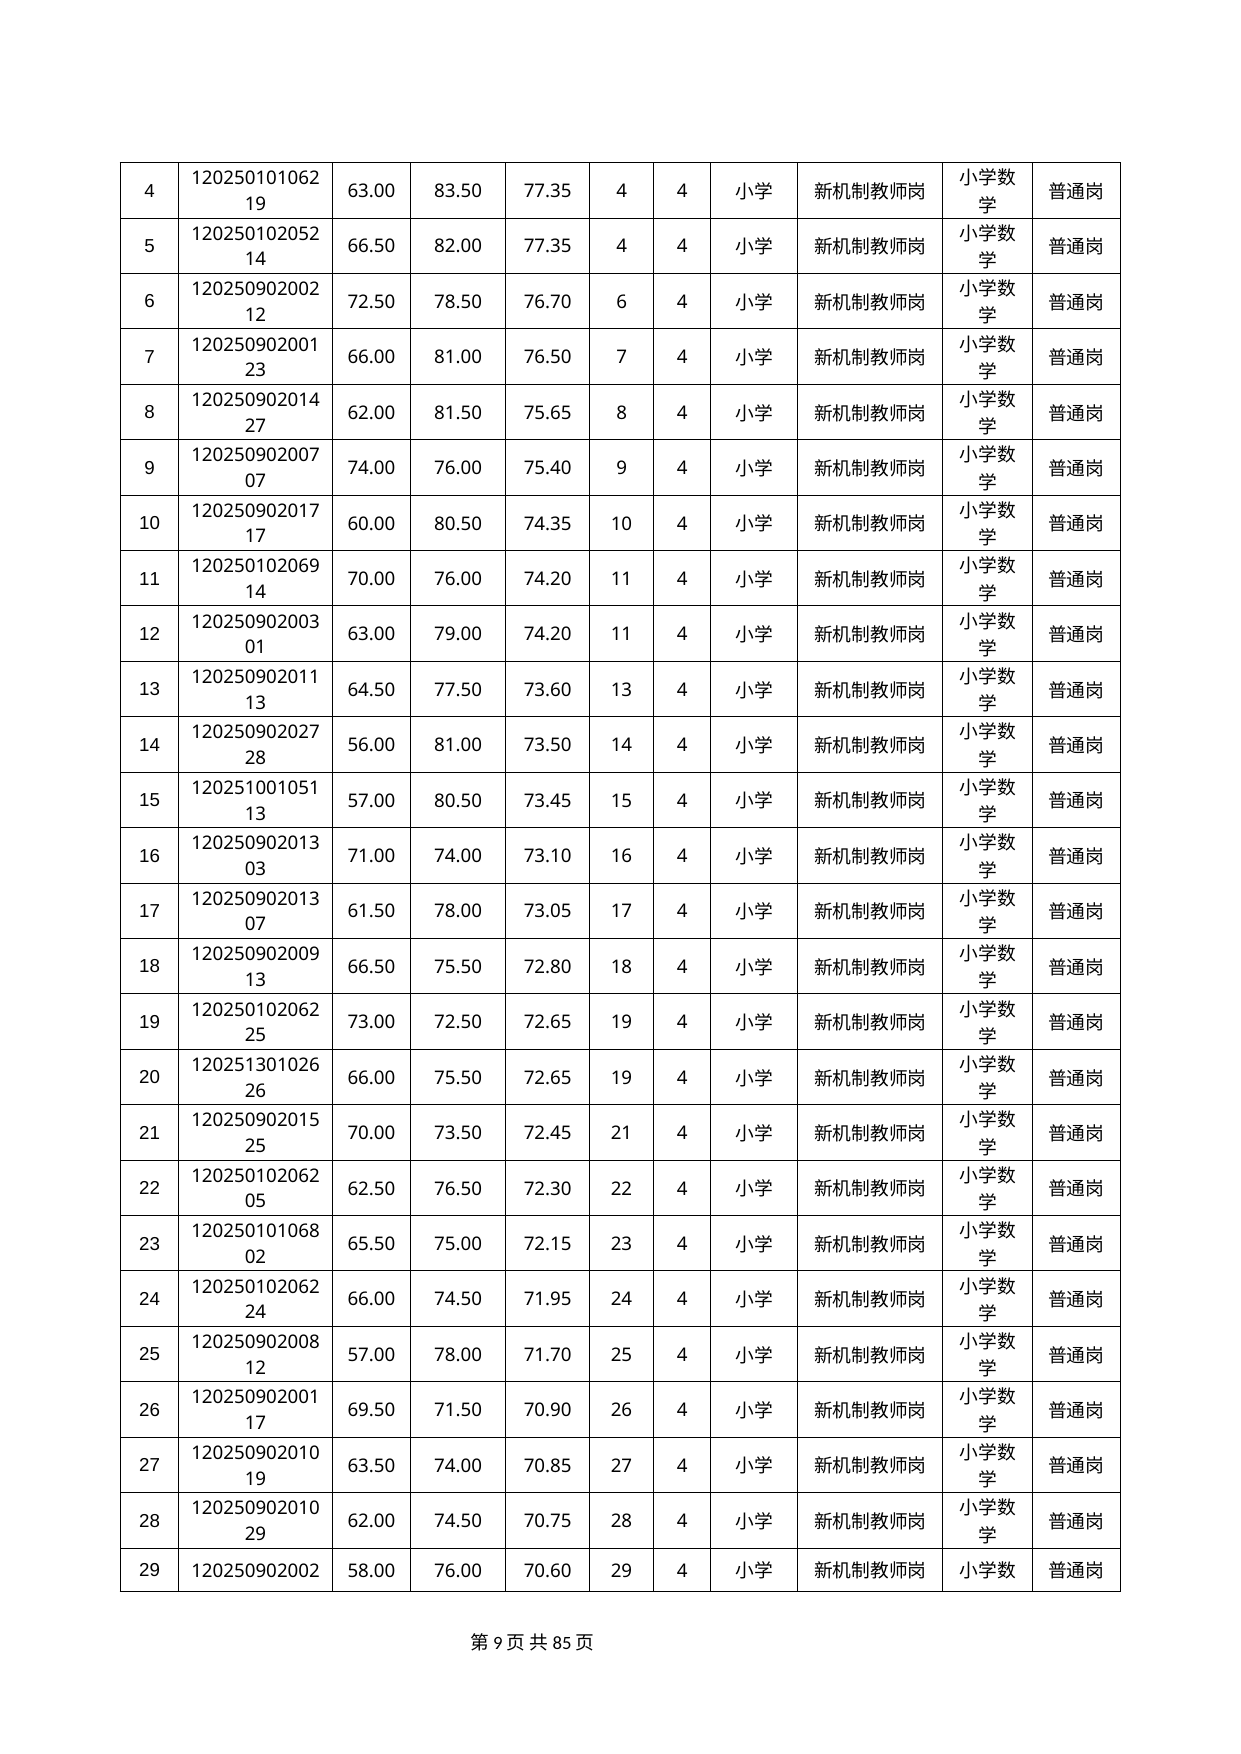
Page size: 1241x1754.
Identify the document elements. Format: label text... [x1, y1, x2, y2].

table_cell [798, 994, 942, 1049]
table_cell 76.00 [411, 551, 505, 605]
table_cell 15 [121, 773, 178, 827]
table_cell 12025090200707 [179, 440, 332, 494]
table_cell 6 [121, 274, 178, 328]
table_cell 75.65 [506, 385, 589, 439]
table_cell 普通岗 [1033, 717, 1120, 772]
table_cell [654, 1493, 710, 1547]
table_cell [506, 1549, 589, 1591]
table_cell 4 [654, 606, 710, 661]
table_cell 75.50 [411, 939, 505, 993]
table_cell 小学数学 [943, 496, 1032, 550]
table_cell 小学数学 [943, 163, 1032, 217]
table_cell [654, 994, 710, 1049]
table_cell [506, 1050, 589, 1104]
table_cell 57.00 [333, 773, 410, 827]
table_cell 小学数学 [943, 717, 1032, 772]
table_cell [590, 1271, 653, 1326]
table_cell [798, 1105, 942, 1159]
table_cell 9 [121, 440, 178, 494]
table_cell 11 [121, 551, 178, 605]
table_cell 14 [590, 717, 653, 772]
table_cell 73.10 [506, 828, 589, 882]
table_cell 小学 [711, 606, 797, 661]
table_cell 12025090200212 [179, 274, 332, 328]
table_cell 12025090201303 [179, 828, 332, 882]
table_cell 普通岗 [1033, 274, 1120, 328]
table_cell 80.50 [411, 773, 505, 827]
table_cell 12025090200301 [179, 606, 332, 661]
table_cell 74.20 [506, 606, 589, 661]
table_cell 12025010206914 [179, 551, 332, 605]
table_cell 普通岗 [1033, 606, 1120, 661]
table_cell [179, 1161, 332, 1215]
table_cell 10 [590, 496, 653, 550]
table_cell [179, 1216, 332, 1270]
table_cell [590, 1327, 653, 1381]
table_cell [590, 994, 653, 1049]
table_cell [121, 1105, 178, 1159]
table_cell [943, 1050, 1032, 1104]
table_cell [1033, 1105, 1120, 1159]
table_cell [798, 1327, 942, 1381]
table_cell 4 [654, 440, 710, 494]
table_cell 新机制教师岗 [798, 219, 942, 273]
table_cell 小学数学 [943, 274, 1032, 328]
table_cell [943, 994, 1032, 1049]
table_cell 70.00 [333, 551, 410, 605]
table_cell 新机制教师岗 [798, 496, 942, 550]
table_cell 新机制教师岗 [798, 440, 942, 494]
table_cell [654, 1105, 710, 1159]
table_cell 73.45 [506, 773, 589, 827]
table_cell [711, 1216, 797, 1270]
table_cell 小学 [711, 274, 797, 328]
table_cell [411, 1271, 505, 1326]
table_cell 小学 [711, 496, 797, 550]
table_cell 4 [590, 219, 653, 273]
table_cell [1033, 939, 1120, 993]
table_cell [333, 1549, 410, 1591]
table_cell 72.50 [333, 274, 410, 328]
table_cell 15 [590, 773, 653, 827]
table_cell 66.50 [333, 219, 410, 273]
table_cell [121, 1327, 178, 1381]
table_cell 普通岗 [1033, 884, 1120, 938]
table_cell 小学 [711, 163, 797, 217]
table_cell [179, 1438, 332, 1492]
table_cell 小学数学 [943, 884, 1032, 938]
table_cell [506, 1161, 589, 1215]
table_cell 74.00 [333, 440, 410, 494]
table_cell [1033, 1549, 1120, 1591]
table_cell 小学数学 [943, 551, 1032, 605]
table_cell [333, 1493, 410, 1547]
table_cell 12025090202728 [179, 717, 332, 772]
table_cell 74.00 [411, 828, 505, 882]
table_cell 小学数学 [943, 828, 1032, 882]
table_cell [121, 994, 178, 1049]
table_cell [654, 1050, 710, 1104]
table_cell 4 [654, 163, 710, 217]
table_cell 12025090201113 [179, 662, 332, 716]
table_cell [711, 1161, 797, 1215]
table_cell 新机制教师岗 [798, 828, 942, 882]
table_cell 12025090200913 [179, 939, 332, 993]
table_cell 66.00 [333, 329, 410, 384]
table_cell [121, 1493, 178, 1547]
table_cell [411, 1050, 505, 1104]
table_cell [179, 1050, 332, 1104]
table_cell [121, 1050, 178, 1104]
table_cell 14 [121, 717, 178, 772]
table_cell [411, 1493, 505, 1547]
table_cell 新机制教师岗 [798, 329, 942, 384]
table_cell 9 [590, 440, 653, 494]
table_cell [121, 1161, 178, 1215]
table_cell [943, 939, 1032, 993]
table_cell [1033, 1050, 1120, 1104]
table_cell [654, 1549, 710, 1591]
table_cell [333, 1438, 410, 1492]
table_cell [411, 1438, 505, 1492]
table_cell 普通岗 [1033, 163, 1120, 217]
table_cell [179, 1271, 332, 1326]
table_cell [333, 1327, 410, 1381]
table_cell 4 [654, 385, 710, 439]
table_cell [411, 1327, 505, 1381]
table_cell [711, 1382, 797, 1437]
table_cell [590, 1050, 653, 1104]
table_cell 12025090201427 [179, 385, 332, 439]
table_cell 74.35 [506, 496, 589, 550]
table_cell 4 [654, 662, 710, 716]
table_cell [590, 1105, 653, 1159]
table_cell 新机制教师岗 [798, 551, 942, 605]
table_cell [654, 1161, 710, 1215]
table_cell 77.35 [506, 219, 589, 273]
table_cell 新机制教师岗 [798, 163, 942, 217]
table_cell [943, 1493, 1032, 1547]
table_cell 4 [654, 884, 710, 938]
table_cell 79.00 [411, 606, 505, 661]
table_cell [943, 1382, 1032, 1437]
table_cell 71.00 [333, 828, 410, 882]
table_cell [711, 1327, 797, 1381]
table_cell 小学数学 [943, 606, 1032, 661]
table_cell 小学 [711, 551, 797, 605]
table_cell 76.00 [411, 440, 505, 494]
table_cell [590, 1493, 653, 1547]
table_cell 18 [121, 939, 178, 993]
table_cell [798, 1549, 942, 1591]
table_cell 74.20 [506, 551, 589, 605]
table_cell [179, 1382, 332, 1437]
table_cell 普通岗 [1033, 662, 1120, 716]
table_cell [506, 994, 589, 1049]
table_cell 61.50 [333, 884, 410, 938]
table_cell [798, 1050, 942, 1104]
table_cell 普通岗 [1033, 551, 1120, 605]
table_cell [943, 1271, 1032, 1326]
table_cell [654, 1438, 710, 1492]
table_cell 78.50 [411, 274, 505, 328]
table_cell 11 [590, 606, 653, 661]
table_cell 普通岗 [1033, 496, 1120, 550]
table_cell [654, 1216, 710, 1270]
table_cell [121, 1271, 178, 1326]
table_cell 76.50 [506, 329, 589, 384]
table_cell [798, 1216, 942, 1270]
table_cell 新机制教师岗 [798, 606, 942, 661]
table_cell 4 [654, 551, 710, 605]
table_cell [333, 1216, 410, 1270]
table_cell 小学 [711, 773, 797, 827]
table_cell 73.05 [506, 884, 589, 938]
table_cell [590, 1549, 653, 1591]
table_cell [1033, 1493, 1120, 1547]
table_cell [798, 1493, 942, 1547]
table_cell 63.00 [333, 163, 410, 217]
table_cell 13 [121, 662, 178, 716]
table_cell 4 [654, 496, 710, 550]
table_cell 13 [590, 662, 653, 716]
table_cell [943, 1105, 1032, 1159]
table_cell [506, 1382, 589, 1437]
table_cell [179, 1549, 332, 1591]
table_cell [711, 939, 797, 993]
table_cell 12025100105113 [179, 773, 332, 827]
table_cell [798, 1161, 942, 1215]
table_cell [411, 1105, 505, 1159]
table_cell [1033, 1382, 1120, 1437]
table_cell 小学数学 [943, 662, 1032, 716]
table_cell 小学 [711, 717, 797, 772]
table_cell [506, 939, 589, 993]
table_cell 73.60 [506, 662, 589, 716]
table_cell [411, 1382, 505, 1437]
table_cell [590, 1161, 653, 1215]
table_cell 4 [654, 717, 710, 772]
table_cell 小学 [711, 884, 797, 938]
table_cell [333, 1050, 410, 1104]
table_cell 81.00 [411, 329, 505, 384]
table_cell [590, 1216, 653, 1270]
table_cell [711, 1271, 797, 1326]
table_cell 新机制教师岗 [798, 773, 942, 827]
table_cell 8 [121, 385, 178, 439]
table_cell 小学数学 [943, 773, 1032, 827]
table_cell 63.00 [333, 606, 410, 661]
table_cell 小学 [711, 385, 797, 439]
table_cell 7 [121, 329, 178, 384]
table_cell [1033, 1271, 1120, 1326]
table_cell 81.00 [411, 717, 505, 772]
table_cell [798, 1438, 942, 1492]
table_cell 83.50 [411, 163, 505, 217]
table_cell 16 [121, 828, 178, 882]
table_cell 小学 [711, 219, 797, 273]
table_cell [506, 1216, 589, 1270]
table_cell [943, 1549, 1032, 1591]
table_cell 12025090201717 [179, 496, 332, 550]
table_cell 7 [590, 329, 653, 384]
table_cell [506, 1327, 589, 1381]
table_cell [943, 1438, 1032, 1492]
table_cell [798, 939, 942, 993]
table_cell 4 [590, 163, 653, 217]
table_cell 普通岗 [1033, 219, 1120, 273]
table_cell 普通岗 [1033, 385, 1120, 439]
table_cell 56.00 [333, 717, 410, 772]
table_cell 小学 [711, 329, 797, 384]
table_cell 4 [654, 828, 710, 882]
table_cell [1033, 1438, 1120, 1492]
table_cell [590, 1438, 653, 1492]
table_cell 78.00 [411, 884, 505, 938]
table_cell 6 [590, 274, 653, 328]
table_cell 小学数学 [943, 385, 1032, 439]
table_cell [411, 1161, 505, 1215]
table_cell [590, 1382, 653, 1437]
table_cell 77.50 [411, 662, 505, 716]
table_cell 小学 [711, 828, 797, 882]
table_cell 新机制教师岗 [798, 274, 942, 328]
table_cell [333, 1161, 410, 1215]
table_cell 80.50 [411, 496, 505, 550]
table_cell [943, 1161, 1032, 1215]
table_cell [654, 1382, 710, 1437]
table_cell 新机制教师岗 [798, 717, 942, 772]
table_cell 11 [590, 551, 653, 605]
table_cell 17 [590, 884, 653, 938]
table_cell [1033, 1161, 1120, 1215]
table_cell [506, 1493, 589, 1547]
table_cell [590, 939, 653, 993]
table_cell 新机制教师岗 [798, 385, 942, 439]
table_cell 12025010205214 [179, 219, 332, 273]
table_cell 76.70 [506, 274, 589, 328]
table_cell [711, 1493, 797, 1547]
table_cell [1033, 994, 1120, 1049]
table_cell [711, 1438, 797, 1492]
table_cell 小学 [711, 662, 797, 716]
table_cell 16 [590, 828, 653, 882]
table_cell 66.50 [333, 939, 410, 993]
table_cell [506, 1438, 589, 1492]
table_cell 64.50 [333, 662, 410, 716]
table_cell 4 [654, 329, 710, 384]
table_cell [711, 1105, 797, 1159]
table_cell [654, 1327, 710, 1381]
table_cell 小学数学 [943, 329, 1032, 384]
table_cell 82.00 [411, 219, 505, 273]
table_cell 81.50 [411, 385, 505, 439]
table_cell 8 [590, 385, 653, 439]
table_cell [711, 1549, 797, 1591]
table_cell 4 [654, 219, 710, 273]
table_cell 小学 [711, 440, 797, 494]
table_cell 77.35 [506, 163, 589, 217]
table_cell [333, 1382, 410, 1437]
table_cell 小学数学 [943, 219, 1032, 273]
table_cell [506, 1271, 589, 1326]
table_cell 普通岗 [1033, 828, 1120, 882]
table_cell 5 [121, 219, 178, 273]
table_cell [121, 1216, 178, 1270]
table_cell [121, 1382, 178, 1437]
table_cell 普通岗 [1033, 329, 1120, 384]
table_cell 12 [121, 606, 178, 661]
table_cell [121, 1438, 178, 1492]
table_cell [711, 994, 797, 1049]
table_cell 4 [121, 163, 178, 217]
table_cell 10 [121, 496, 178, 550]
table_cell 新机制教师岗 [798, 662, 942, 716]
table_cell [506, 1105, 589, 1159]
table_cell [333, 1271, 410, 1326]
table_cell 12025010106219 [179, 163, 332, 217]
table_cell 4 [654, 274, 710, 328]
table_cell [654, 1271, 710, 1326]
table_cell 普通岗 [1033, 773, 1120, 827]
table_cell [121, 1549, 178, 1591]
table_cell 12025090201307 [179, 884, 332, 938]
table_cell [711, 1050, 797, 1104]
table_cell 小学数学 [943, 440, 1032, 494]
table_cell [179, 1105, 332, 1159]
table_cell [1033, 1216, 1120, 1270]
table_cell 17 [121, 884, 178, 938]
table_cell 75.40 [506, 440, 589, 494]
table_cell 4 [654, 773, 710, 827]
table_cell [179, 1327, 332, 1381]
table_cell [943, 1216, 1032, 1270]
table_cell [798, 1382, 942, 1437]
table_cell 普通岗 [1033, 440, 1120, 494]
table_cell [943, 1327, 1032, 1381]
table_cell 73.50 [506, 717, 589, 772]
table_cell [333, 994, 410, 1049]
table_cell 62.00 [333, 385, 410, 439]
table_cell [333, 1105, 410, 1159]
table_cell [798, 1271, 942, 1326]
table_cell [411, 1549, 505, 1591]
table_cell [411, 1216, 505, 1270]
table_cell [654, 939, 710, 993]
table_cell 60.00 [333, 496, 410, 550]
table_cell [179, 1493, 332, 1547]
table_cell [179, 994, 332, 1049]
table_cell 12025090200123 [179, 329, 332, 384]
table_cell 新机制教师岗 [798, 884, 942, 938]
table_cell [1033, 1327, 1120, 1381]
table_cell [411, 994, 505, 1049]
